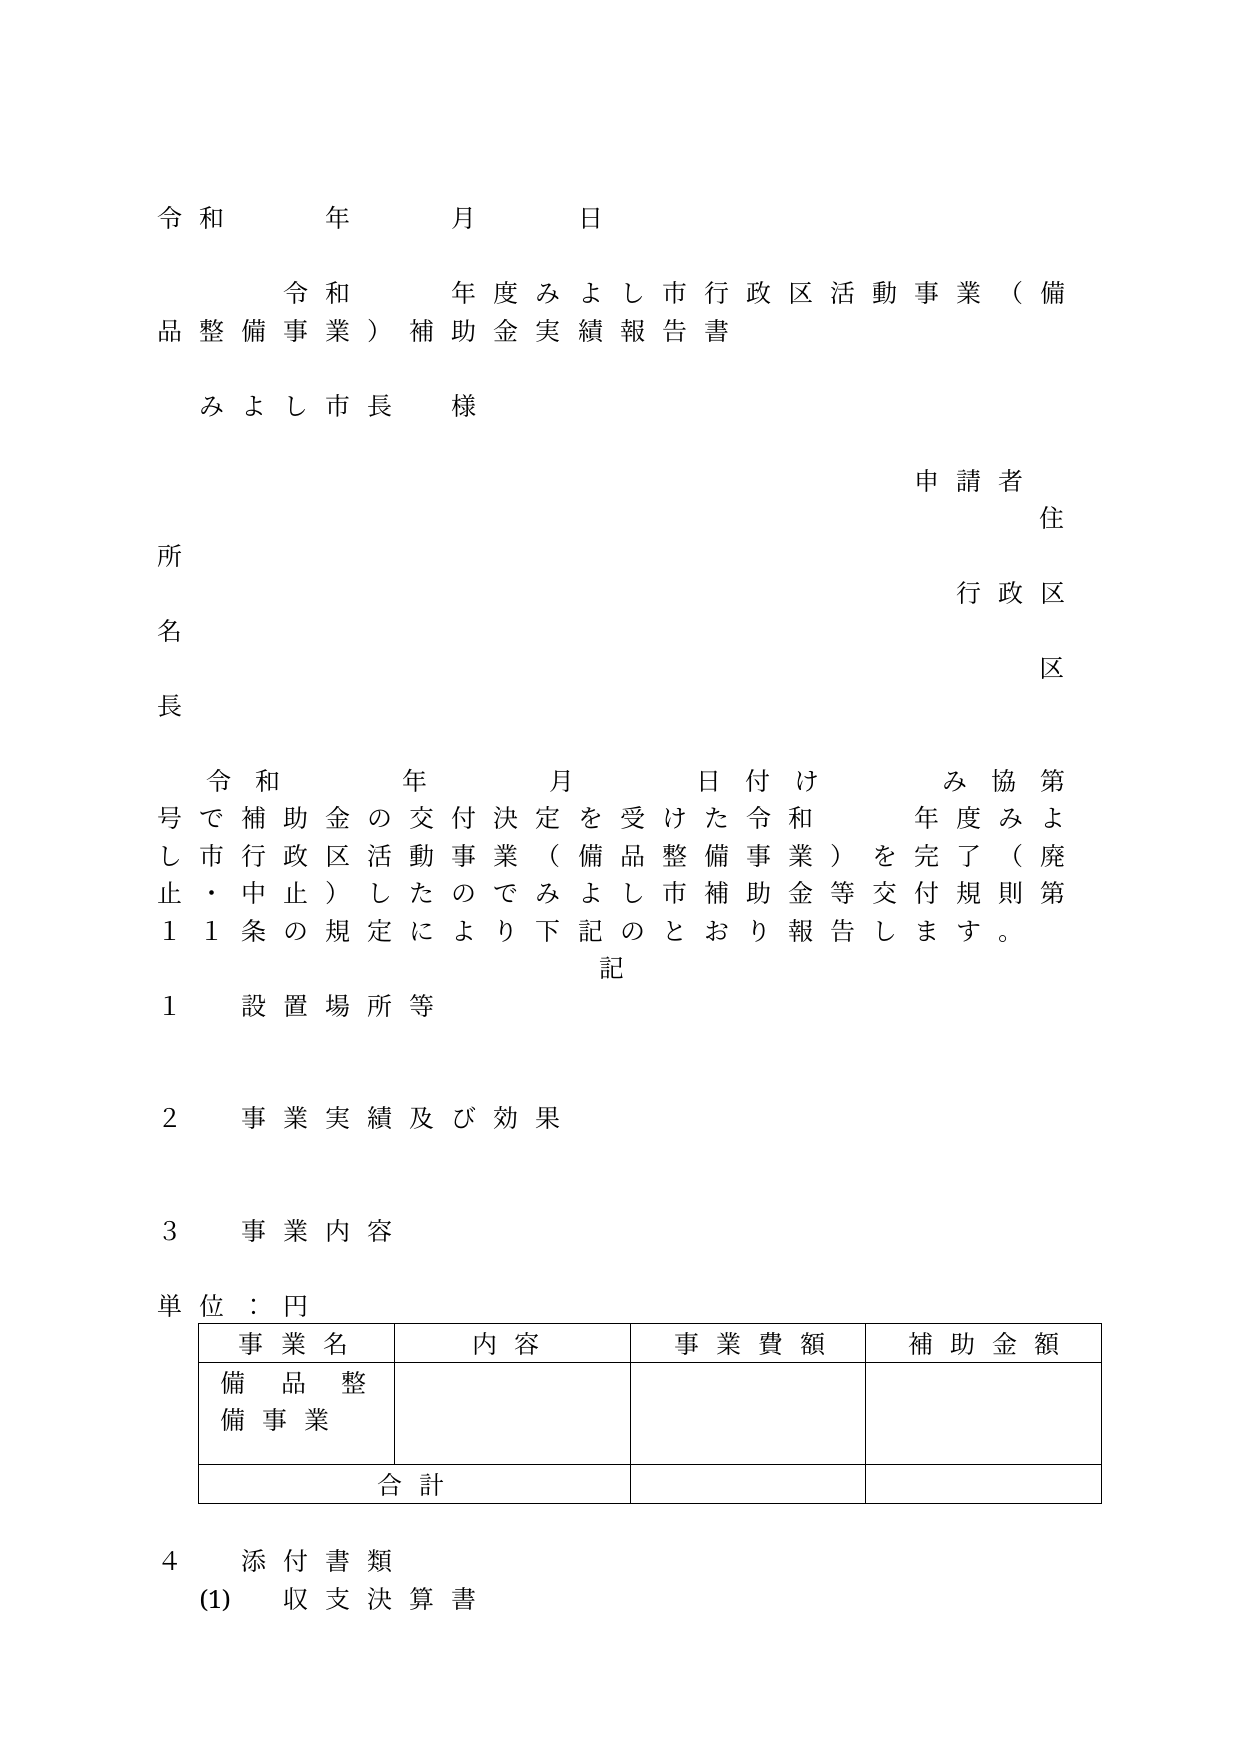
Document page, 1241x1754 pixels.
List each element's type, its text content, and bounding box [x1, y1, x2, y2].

subtitle 記 [157, 948, 1083, 986]
table_cell [866, 1363, 1101, 1464]
table_cell [631, 1363, 865, 1464]
table_header 事業費額 [631, 1324, 865, 1362]
text 行政区名 [157, 573, 1083, 648]
table_header 補助金額 [866, 1324, 1101, 1362]
text ２ 事業実績及び効果 [157, 1098, 1083, 1136]
text (1) 収支決算書 [157, 1579, 986, 1616]
text みよし市長 様 [157, 386, 1083, 423]
table_header 内容 [395, 1324, 630, 1362]
text ３ 事業内容 [157, 1211, 1083, 1248]
text 申請者 [157, 461, 1083, 498]
text 単位：円 [157, 1248, 1083, 1323]
text 区 長 [157, 648, 1083, 723]
table_header 事業名 [199, 1324, 394, 1362]
table_cell [631, 1465, 865, 1503]
text ４ 添付書類 [157, 1541, 986, 1579]
text 住 所 [157, 498, 1083, 573]
text １ 設置場所等 [157, 986, 1083, 1023]
text 令和 年 月 日 [157, 161, 1083, 236]
table_cell 備品整備事業 [199, 1363, 394, 1464]
table_cell [866, 1465, 1101, 1503]
text 令和 年 月 日付け み協第 号で補助金の交付決定を受けた令和 年度みよし市行政区活動事業（備品整備事業）を完了（廃止・中止）したのでみよし市補助金等交付規則第１１条の規定により下記のとおり報告します。 [157, 761, 1083, 948]
table_cell 合計 [199, 1465, 630, 1503]
table_cell [395, 1363, 630, 1464]
text 令和 年度みよし市行政区活動事業（備品整備事業）補助金実績報告書 [157, 273, 1083, 348]
